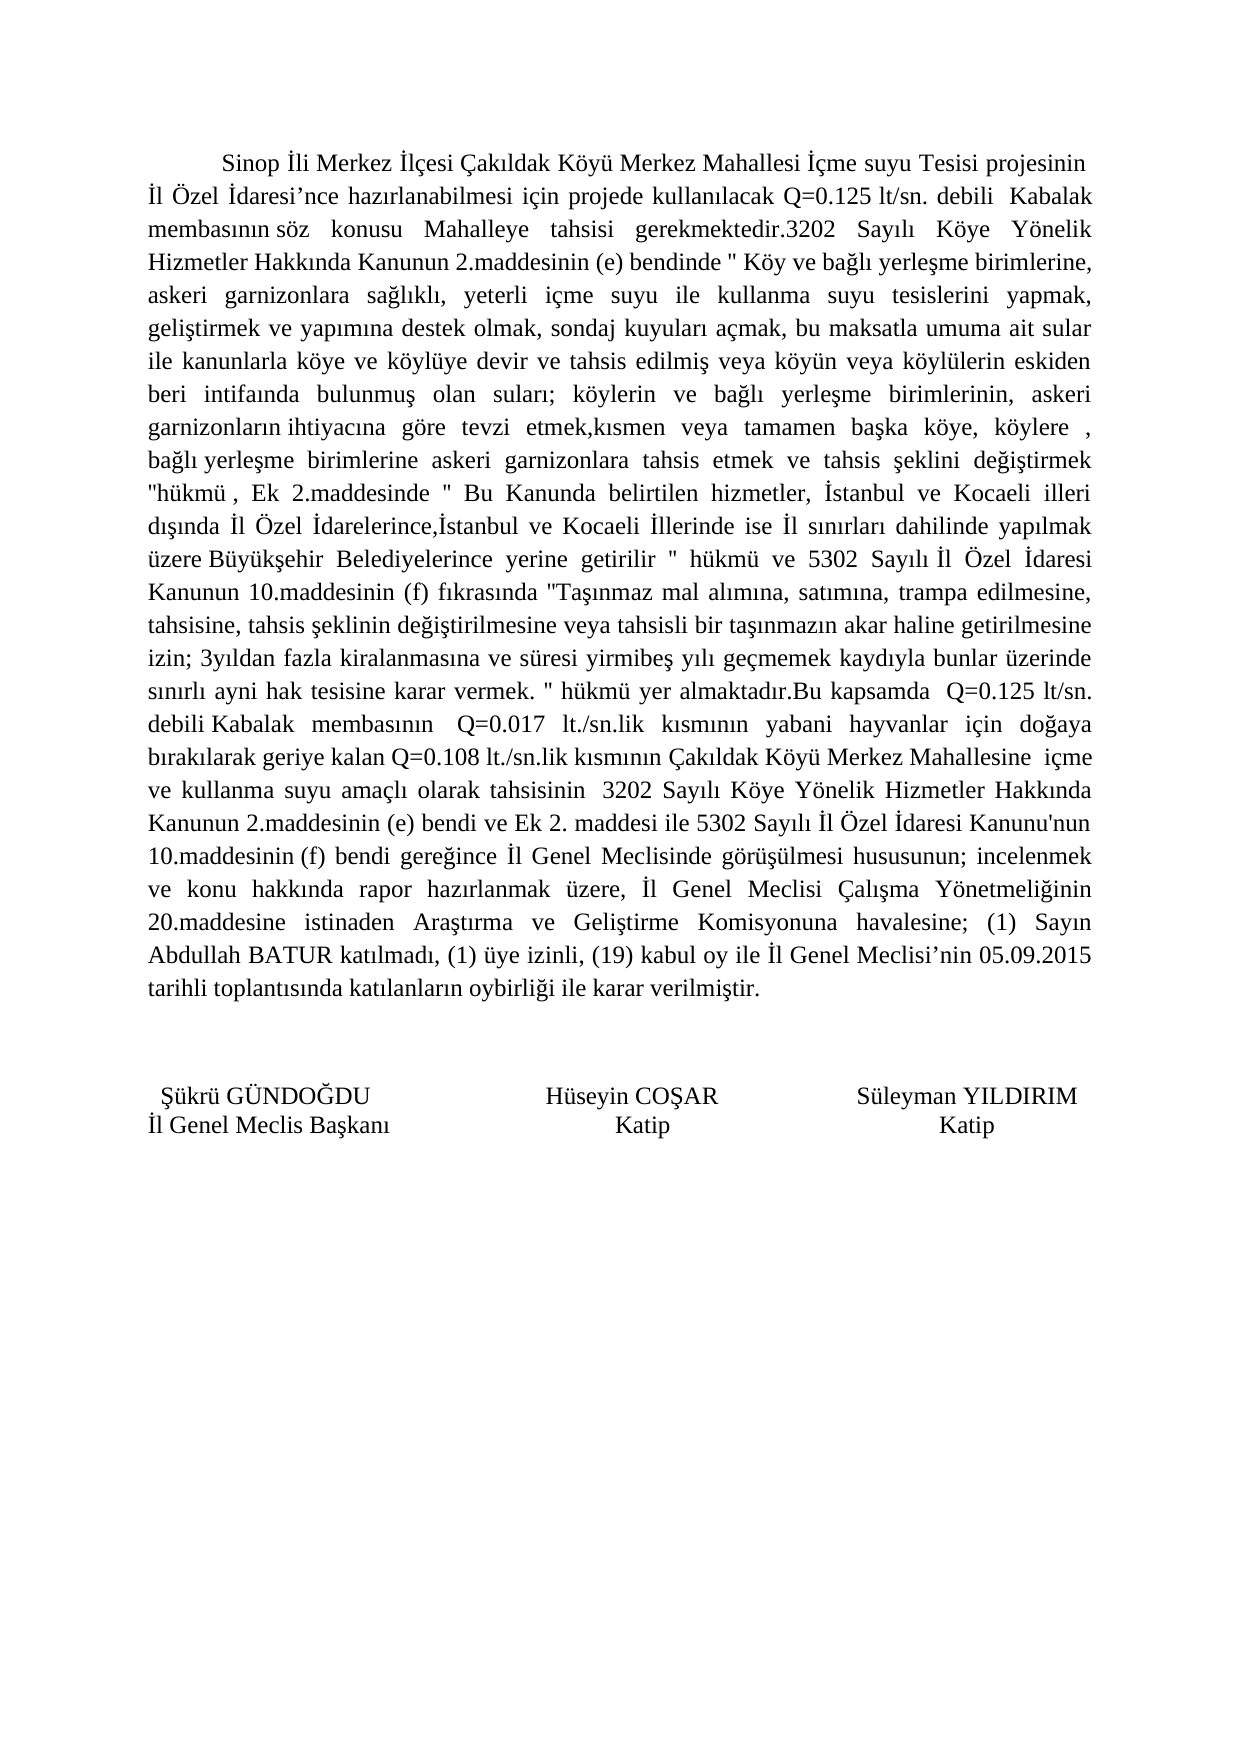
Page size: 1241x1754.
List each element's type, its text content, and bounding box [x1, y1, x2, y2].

text İl Genel Meclis Başkanı Katip Katip [148, 1110, 1092, 1138]
text Şükrü GÜNDOĞDU Hüseyin COŞAR Süleyman YILDIRIM [148, 1081, 1092, 1110]
text Sinop İli Merkez İlçesi Çakıldak Köyü Merkez Mahallesi İçme suyu Tesisi projesinin İl Özel İdaresi’nce hazırlanabilmesi için projede kullanılacak Q=0.125 lt/sn. debili Kabalak membasının söz konusu Mahalleye tahsisi gerekmektedir.3202 Sayılı Köye Yönelik Hizmetler Hakkında Kanunun 2.maddesinin (e) bendinde '' Köy ve bağlı yerleşme birimlerine, askeri garnizonlara sağlıklı, yeterli içme suyu ile kullanma suyu tesislerini yapmak, geliştirmek ve yapımına destek olmak, sondaj kuyuları açmak, bu maksatla umuma ait sular ile kanunlarla köye ve köylüye devir ve tahsis edilmiş veya köyün veya köylülerin eskiden beri intifaında bulunmuş olan suları; köylerin ve bağlı yerleşme birimlerinin, askeri garnizonların ihtiyacına göre tevzi etmek,kısmen veya tamamen başka köye, köylere , bağlı yerleşme birimlerine askeri garnizonlara tahsis etmek ve tahsis şeklini değiştirmek ''hükmü , Ek 2.maddesinde '' Bu Kanunda belirtilen hizmetler, İstanbul ve Kocaeli illeri dışında İl Özel İdarelerince,İstanbul ve Kocaeli İllerinde ise İl sınırları dahilinde yapılmak üzere Büyükşehir Belediyelerince yerine getirilir '' hükmü ve 5302 Sayılı İl Özel İdaresi Kanunun 10.maddesinin (f) fıkrasında ''Taşınmaz mal alımına, satımına, trampa edilmesine, tahsisine, tahsis şeklinin değiştirilmesine veya tahsisli bir taşınmazın akar haline getirilmesine izin; 3yıldan fazla kiralanmasına ve süresi yirmibeş yılı geçmemek kaydıyla bunlar üzerinde sınırlı ayni hak tesisine karar vermek. '' hükmü yer almaktadır.Bu kapsamda Q=0.125 lt/sn. debili Kabalak membasının Q=0.017 lt./sn.lik kısmının yabani hayvanlar için doğaya bırakılarak geriye kalan Q=0.108 lt./sn.lik kısmının Çakıldak Köyü Merkez Mahallesine içme ve kullanma suyu amaçlı olarak tahsisinin 3202 Sayılı Köye Yönelik Hizmetler Hakkında Kanunun 2.maddesinin (e) bendi ve Ek 2. maddesi ile 5302 Sayılı İl Özel İdaresi Kanunu'nun 10.maddesinin (f) bendi gereğince İl Genel Meclisinde görüşülmesi hususunun; incelenmek ve konu hakkında rapor hazırlanmak üzere, İl Genel Meclisi Çalışma Yönetmeliğinin 20.maddesine istinaden Araştırma ve Geliştirme Komisyonuna havalesine; (1) Sayın Abdullah BATUR katılmadı, (1) üye izinli, (19) kabul oy ile İl Genel Meclisi’nin 05.09.2015 tarihli toplantısında katılanların oybirliği ile karar verilmiştir. [148, 148, 1092, 1002]
